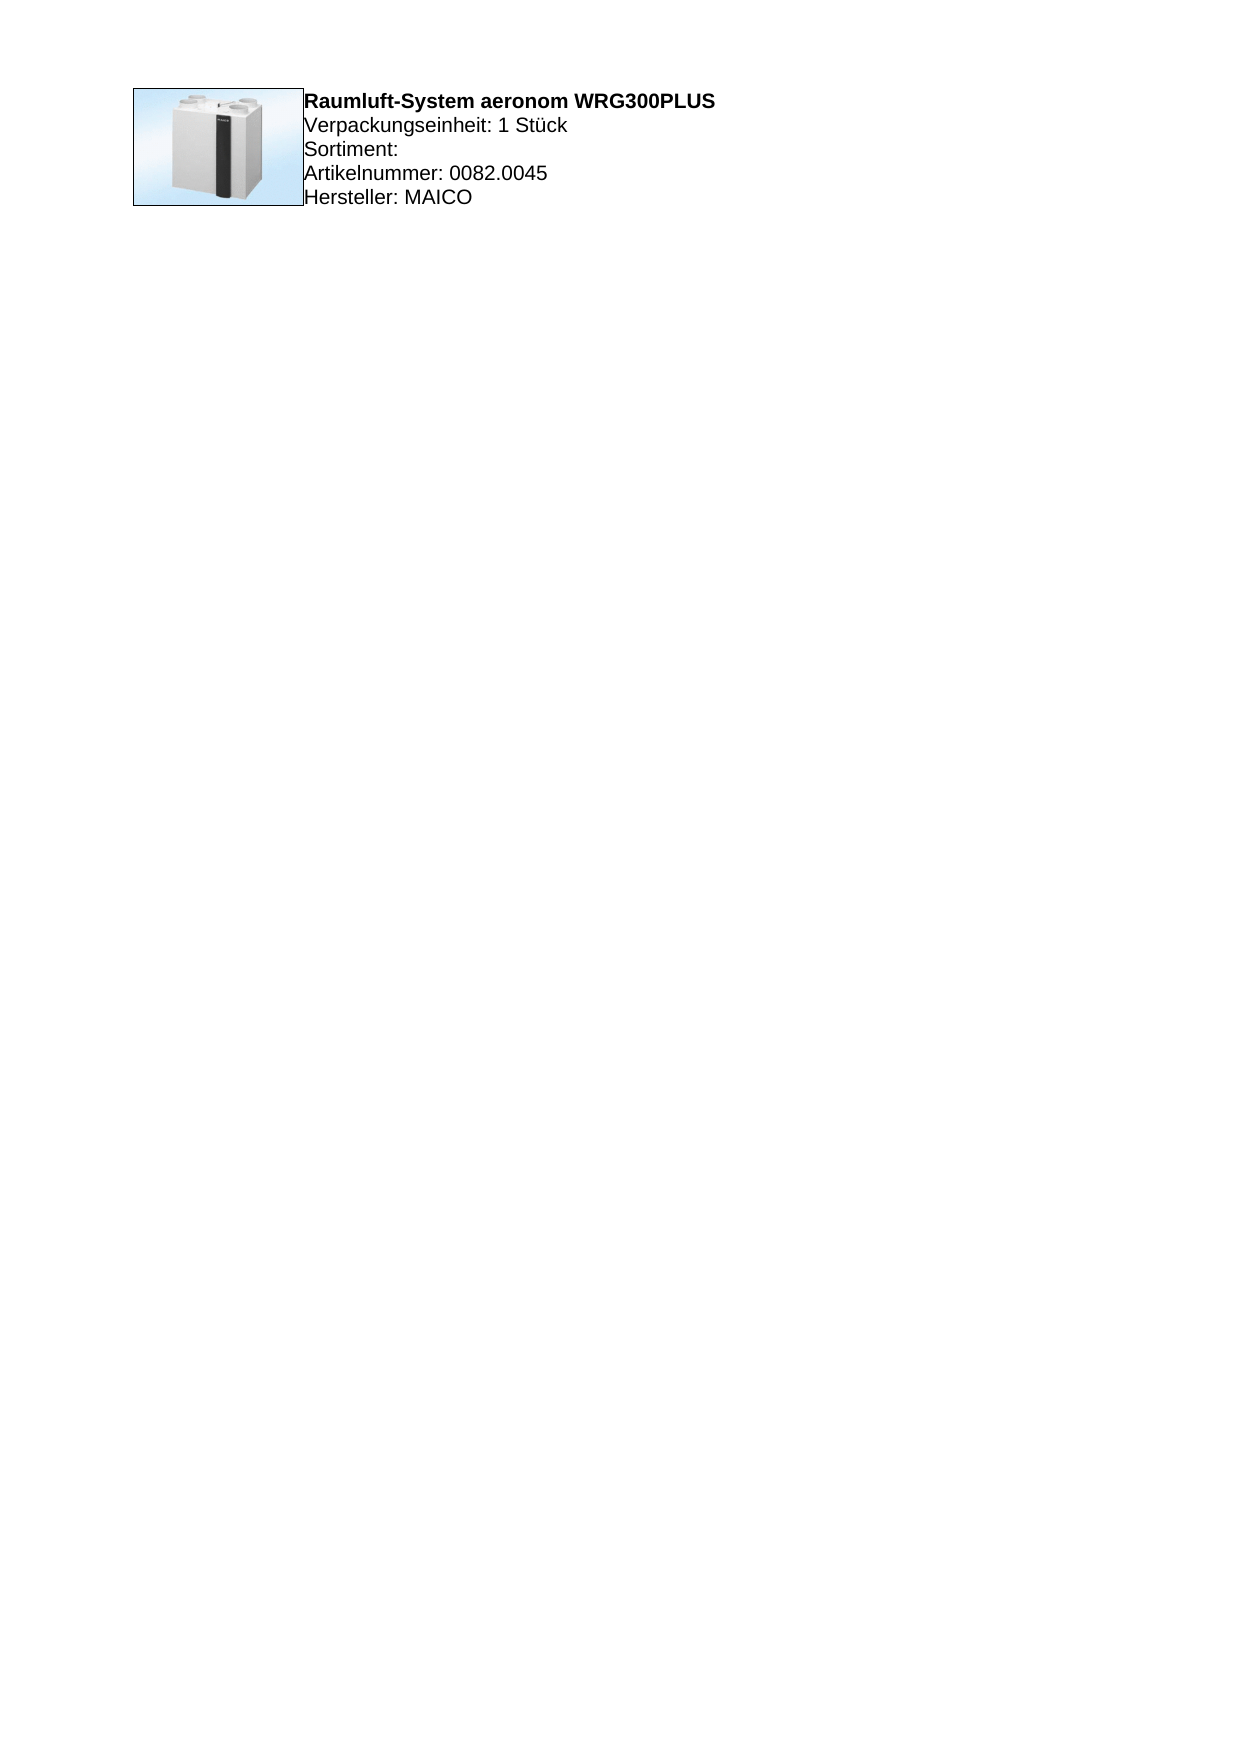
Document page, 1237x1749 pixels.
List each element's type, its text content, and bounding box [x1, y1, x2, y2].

text Raumluft-System aeronom WRG300PLUSVerpackungseinheit: 1 StückSortiment: Artikelnummer: 0082.0045Hersteller: MAICO [133, 89, 1148, 208]
picture [134, 89, 303, 205]
